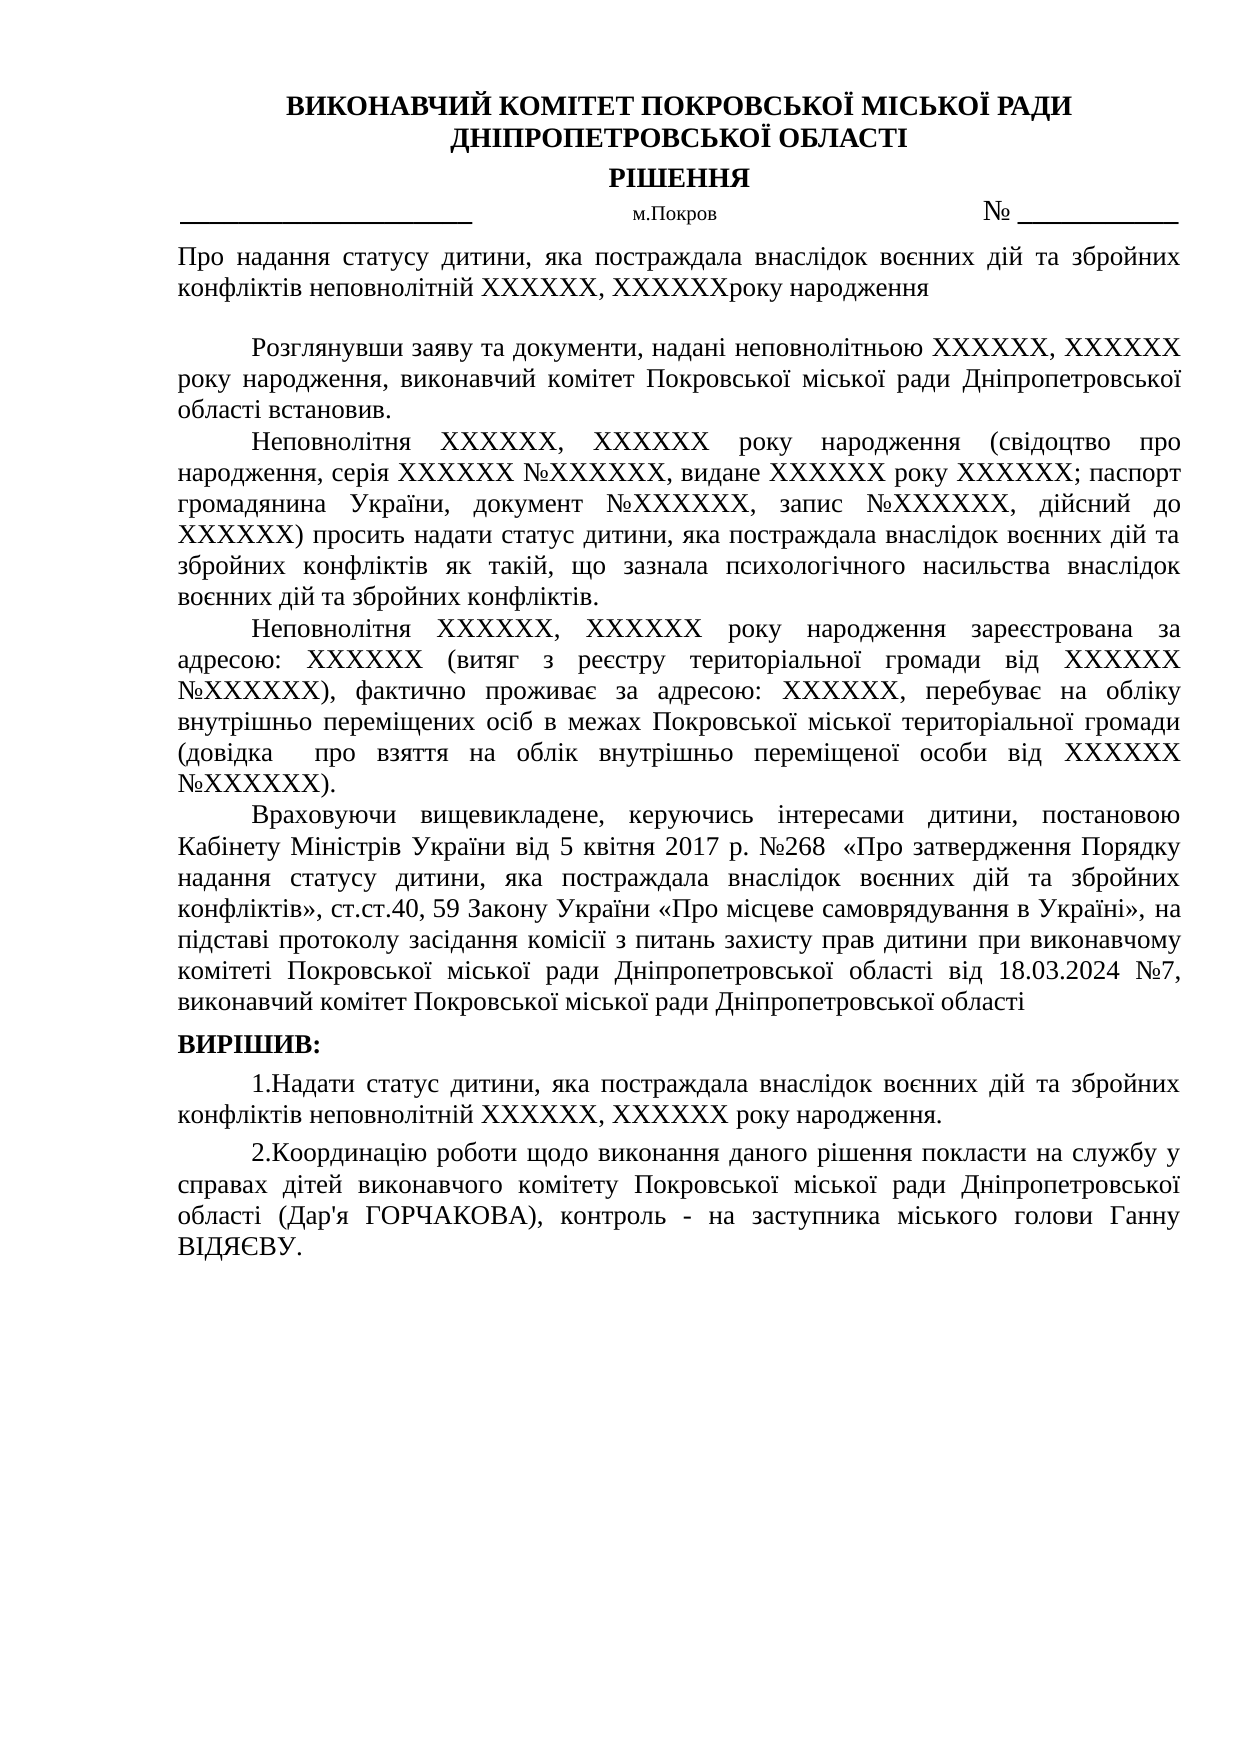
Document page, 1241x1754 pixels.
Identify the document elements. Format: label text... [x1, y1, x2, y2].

text Про надання статусу дитини, яка постраждала внаслідок воєнних дій та збройних конфліктів неповнолітній ХХХХХХ, ХХХХХХроку народження [177, 240, 1181, 303]
text Неповнолітня ХХХХХХ, ХХХХХХ року народження зареєстрована за адресою: ХХХХХХ (витяг з реєстру територіальної громади від ХХХХХХ №ХХХХХХ), фактично проживає за адресою: ХХХХХХ, перебуває на обліку внутрішньо переміщених осіб в межах Покровської міської територіальної громади (довідка про взяття на облік внутрішньо переміщеної особи від ХХХХХХ №ХХХХХХ). [177, 612, 1181, 798]
text Неповнолітня ХХХХХХ, ХХХХХХ року народження (свідоцтво про народження, серія ХХХХХХ №ХХХХХХ, видане ХХХХХХ року ХХХХХХ; паспорт громадянина України, документ №ХХХХХХ, запис №ХХХХХХ, дійсний до ХХХХХХ) просить надати статус дитини, яка постраждала внаслідок воєнних дій та збройних конфліктів як такій, що зазнала психологічного насильства внаслідок воєнних дій та збройних конфліктів. [177, 425, 1181, 612]
text 2.Координацію роботи щодо виконання даного рішення покласти на службу у справах дітей виконавчого комітету Покровської міської ради Дніпропетровської області (Дар'я ГОРЧАКОВА), контроль - на заступника міського голови Ганну ВІДЯЄВУ. [177, 1137, 1181, 1261]
text ВИКОНАВЧИЙ КОМІТЕТ ПОКРОВСЬКОЇ МІСЬКОЇ РАДИ [177, 89, 1181, 121]
text РІШЕННЯ [177, 161, 1181, 193]
text ДНІПРОПЕТРОВСЬКОЇ ОБЛАСТІ [177, 121, 1181, 153]
text Враховуючи вищевикладене, керуючись інтересами дитини, постановою Кабінету Міністрів України від 5 квітня 2017 р. №268 «Про затвердження Порядку надання статусу дитини, яка постраждала внаслідок воєнних дій та збройних конфліктів», ст.ст.40, 59 Закону України «Про місцеве самоврядування в Україні», на підставі протоколу засідання комісії з питань захисту прав дитини при виконавчому комітеті Покровської міської ради Дніпропетровської області від 18.03.2024 №7, виконавчий комітет Покровської міської ради Дніпропетровської області [177, 798, 1181, 1017]
text 1.Надати статус дитини, яка постраждала внаслідок воєнних дій та збройних конфліктів неповнолітній ХХХХХХ, ХХХХХХ року народження. [177, 1067, 1181, 1129]
text ВИРІШИВ: [177, 1028, 1181, 1060]
text ____________________ м.Покров № ___________ [177, 193, 1181, 227]
text Розглянувши заяву та документи, надані неповнолітньою ХХХХХХ, ХХХХХХ року народження, виконавчий комітет Покровської міської ради Дніпропетровської області встановив. [177, 331, 1181, 425]
